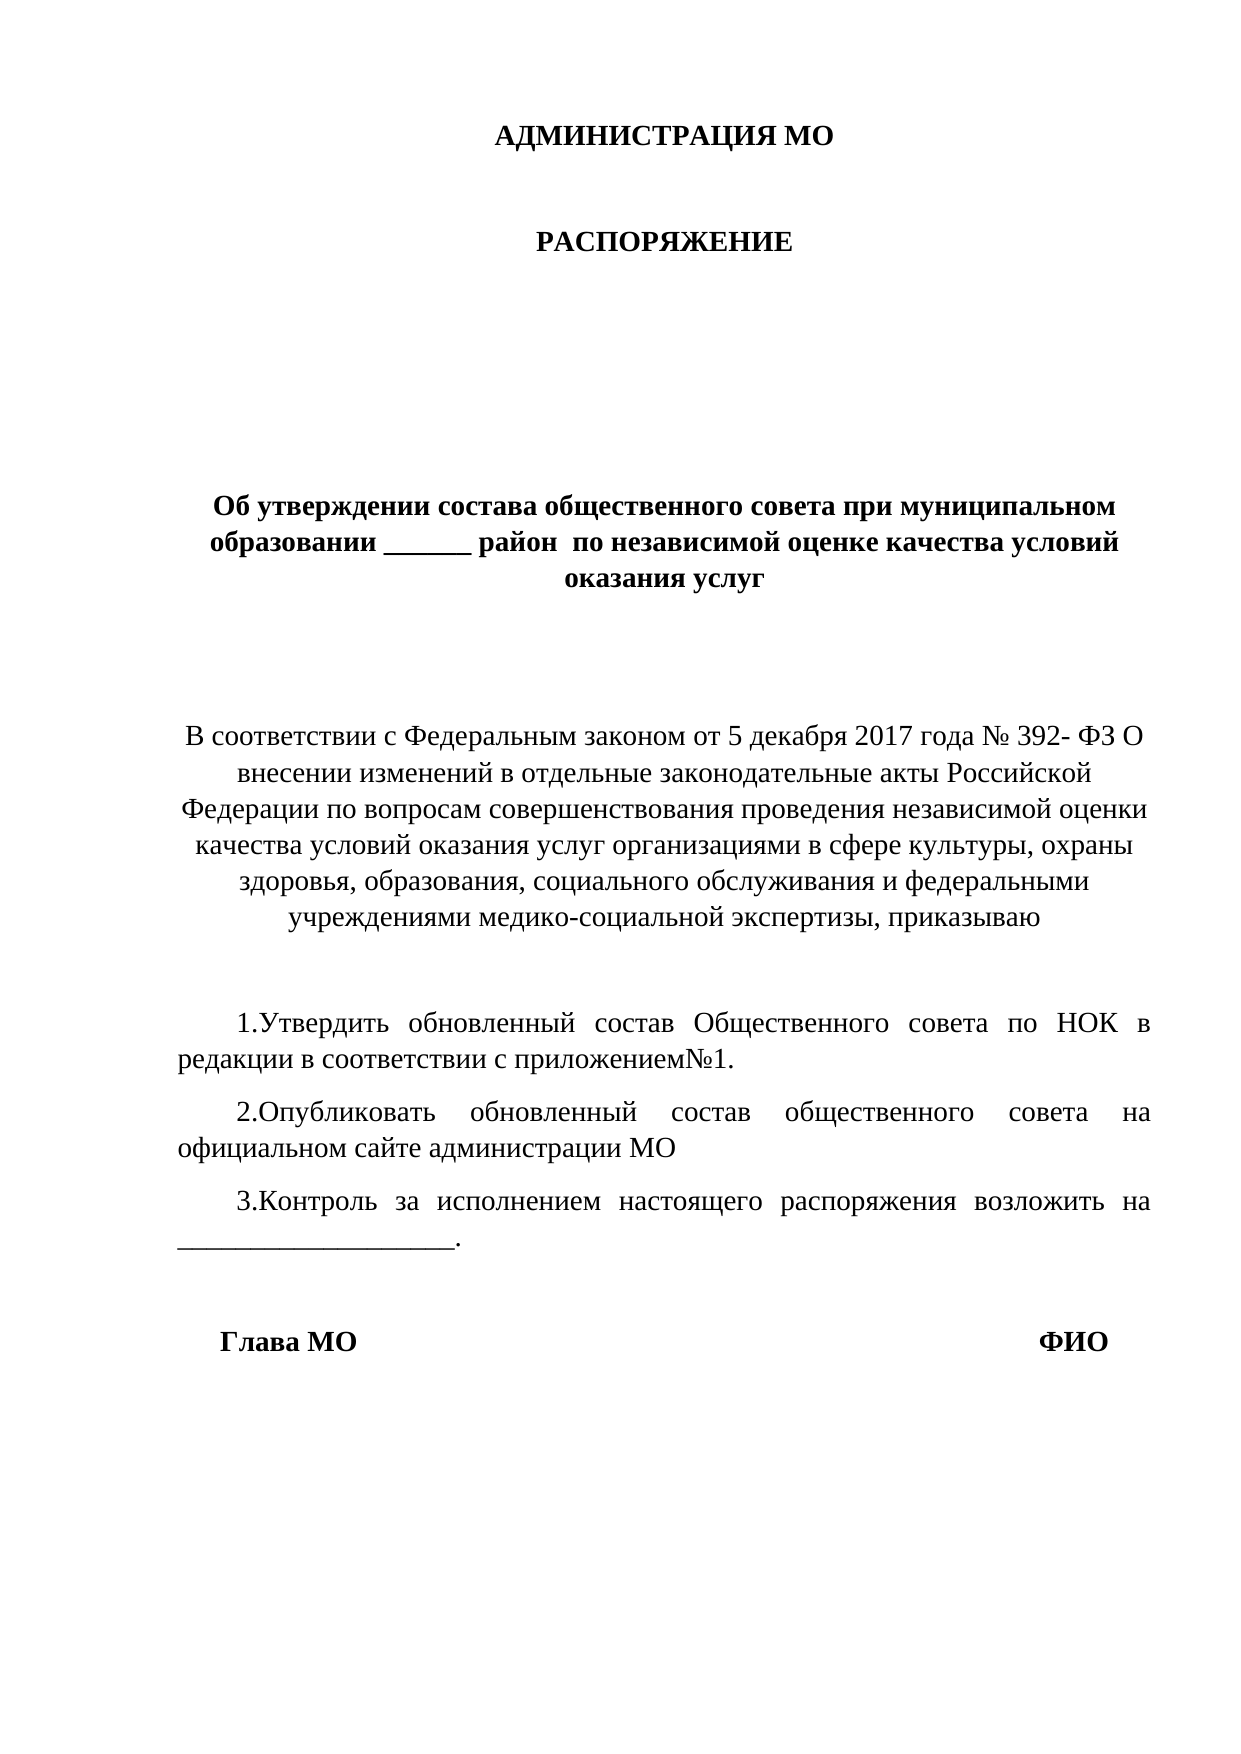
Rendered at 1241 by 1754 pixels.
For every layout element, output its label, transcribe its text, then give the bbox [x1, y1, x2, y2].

text Об утверждении состава общественного совета при муниципальном образовании ______ район по независимой оценке качества условий оказания услуг [177, 488, 1152, 594]
text 3.Контроль за исполнением настоящего распоряжения возложить на ___________________. [177, 1183, 1152, 1252]
text Глава МО ФИО [177, 1324, 1152, 1358]
text 2.Опубликовать обновленный состав общественного совета на официальном сайте администрации МО [177, 1094, 1152, 1163]
text В соответствии с Федеральным законом от 5 декабря 2017 года № 392- ФЗ О внесении изменений в отдельные законодательные акты Российской Федерации по вопросам совершенствования проведения независимой оценки качества условий оказания услуг организациями в сфере культуры, охраны здоровья, образования, социального обслуживания и федеральными учреждениями медико-социальной экспертизы, приказываю [177, 718, 1152, 933]
text АДМИНИСТРАЦИЯ МО [177, 118, 1152, 152]
text РАСПОРЯЖЕНИЕ [177, 224, 1152, 257]
text 1.Утвердить обновленный состав Общественного совета по НОК в редакции в соответствии с приложением№1. [177, 1005, 1152, 1074]
